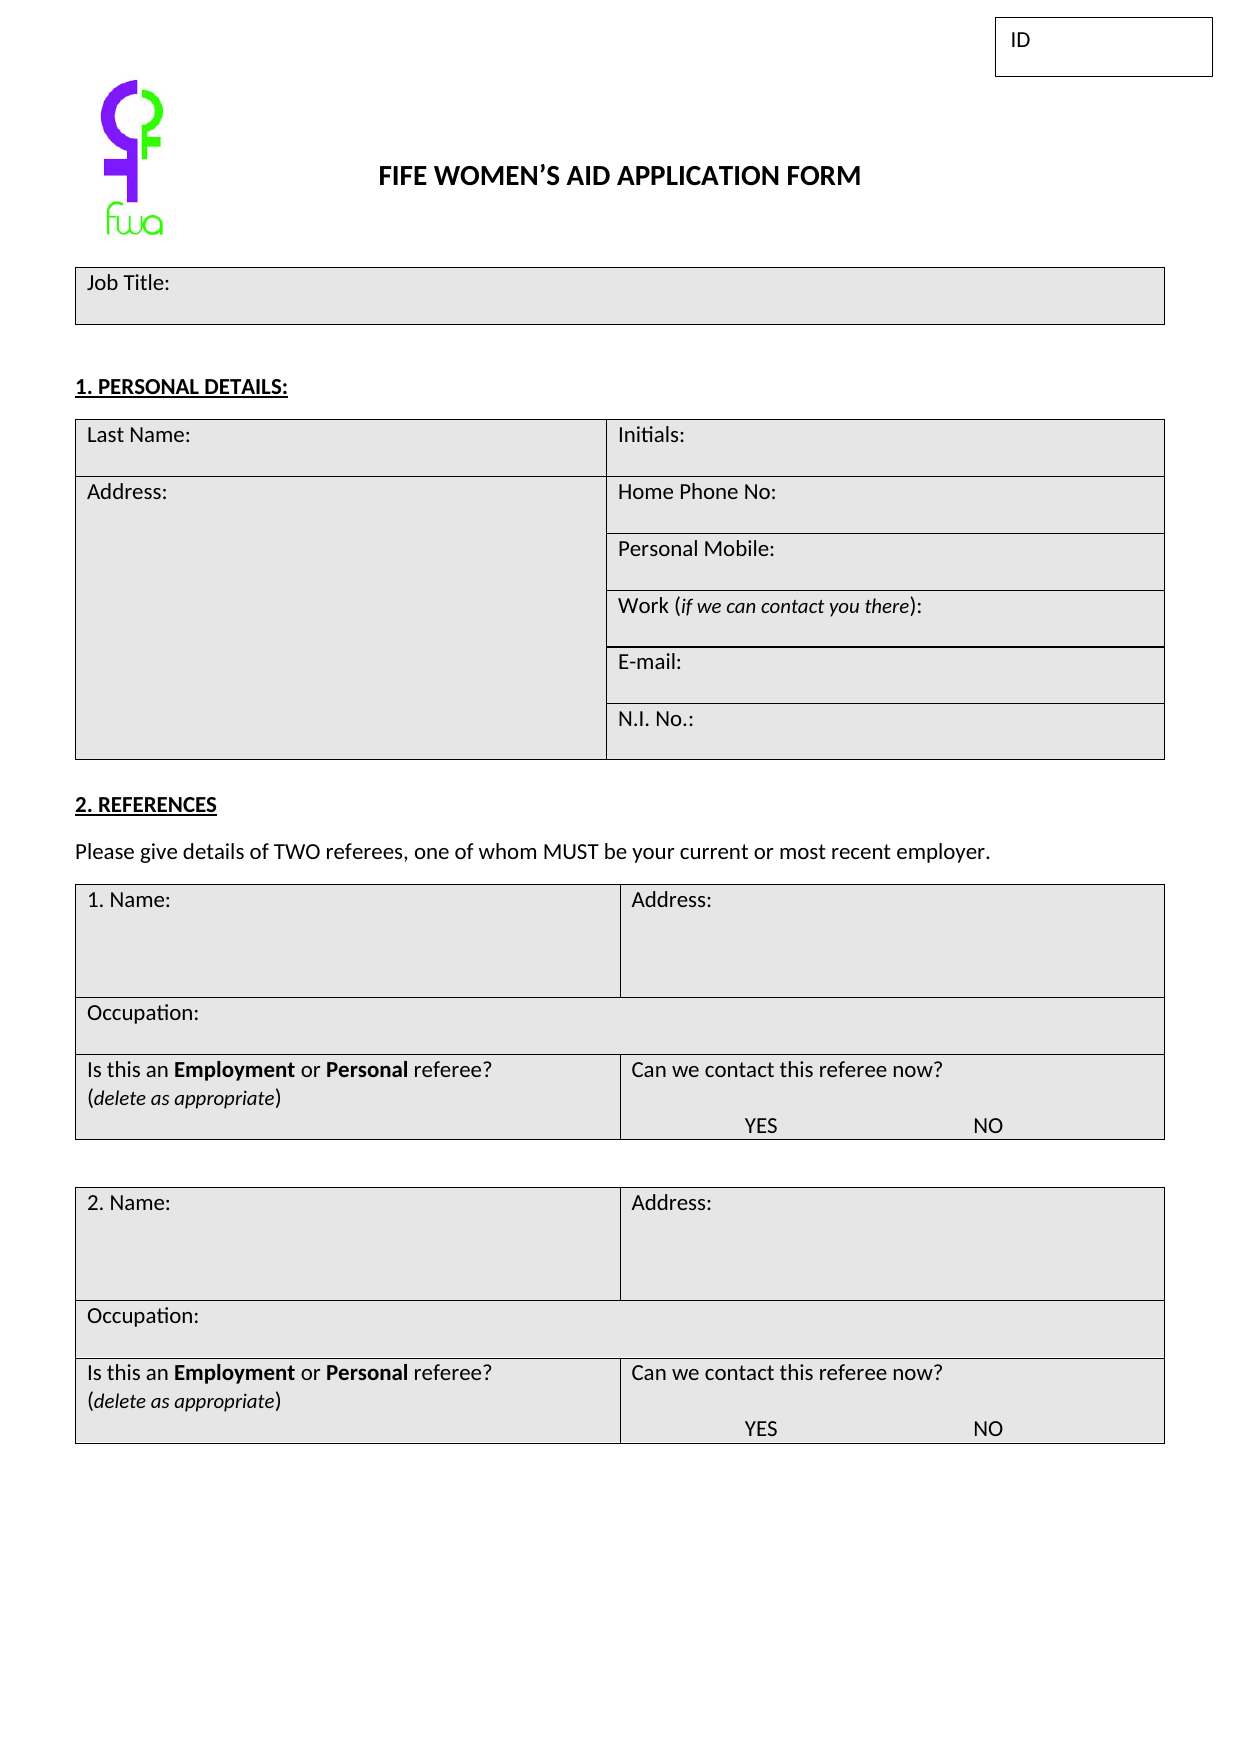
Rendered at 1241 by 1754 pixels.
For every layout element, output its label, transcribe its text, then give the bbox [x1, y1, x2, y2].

text 2. REFERENCES [75, 760, 1165, 818]
picture [75, 75, 189, 157]
table_cell Work (if we can contact you there): [607, 591, 1164, 646]
table_header 2. Name: [76, 1188, 620, 1300]
text 1. PERSONAL DETAILS: [75, 372, 1165, 400]
table_header Job Title: [76, 268, 1164, 324]
table_cell N.I. No.: [607, 704, 1164, 759]
table_cell Home Phone No: [607, 477, 1164, 533]
table_cell Is this an Employment or Personal referee? (delete as appropriate) [76, 1359, 620, 1442]
table_cell Address: [76, 477, 606, 759]
table_cell Occupation: [76, 998, 1164, 1054]
table_cell Is this an Employment or Personal referee? (delete as appropriate) [76, 1055, 620, 1139]
table_header Last Name: [76, 420, 606, 476]
table_cell Personal Mobile: [607, 534, 1164, 590]
table_header 1. Name: [76, 885, 620, 997]
text FIFE WOMEN’S AID APPLICATION FORM [75, 157, 1165, 192]
table_cell Occupation: [76, 1301, 1164, 1357]
table_header Initials: [607, 420, 1164, 476]
table_cell Can we contact this referee now? YES NO [621, 1055, 1164, 1139]
table_header Address: [621, 885, 1164, 997]
table_header Address: [621, 1188, 1164, 1300]
table_cell E-mail: [607, 648, 1164, 703]
picture [75, 192, 189, 239]
table_cell Can we contact this referee now? YES NO [621, 1359, 1164, 1442]
text Please give details of TWO referees, one of whom MUST be your current or most recent employer. [75, 837, 1165, 865]
